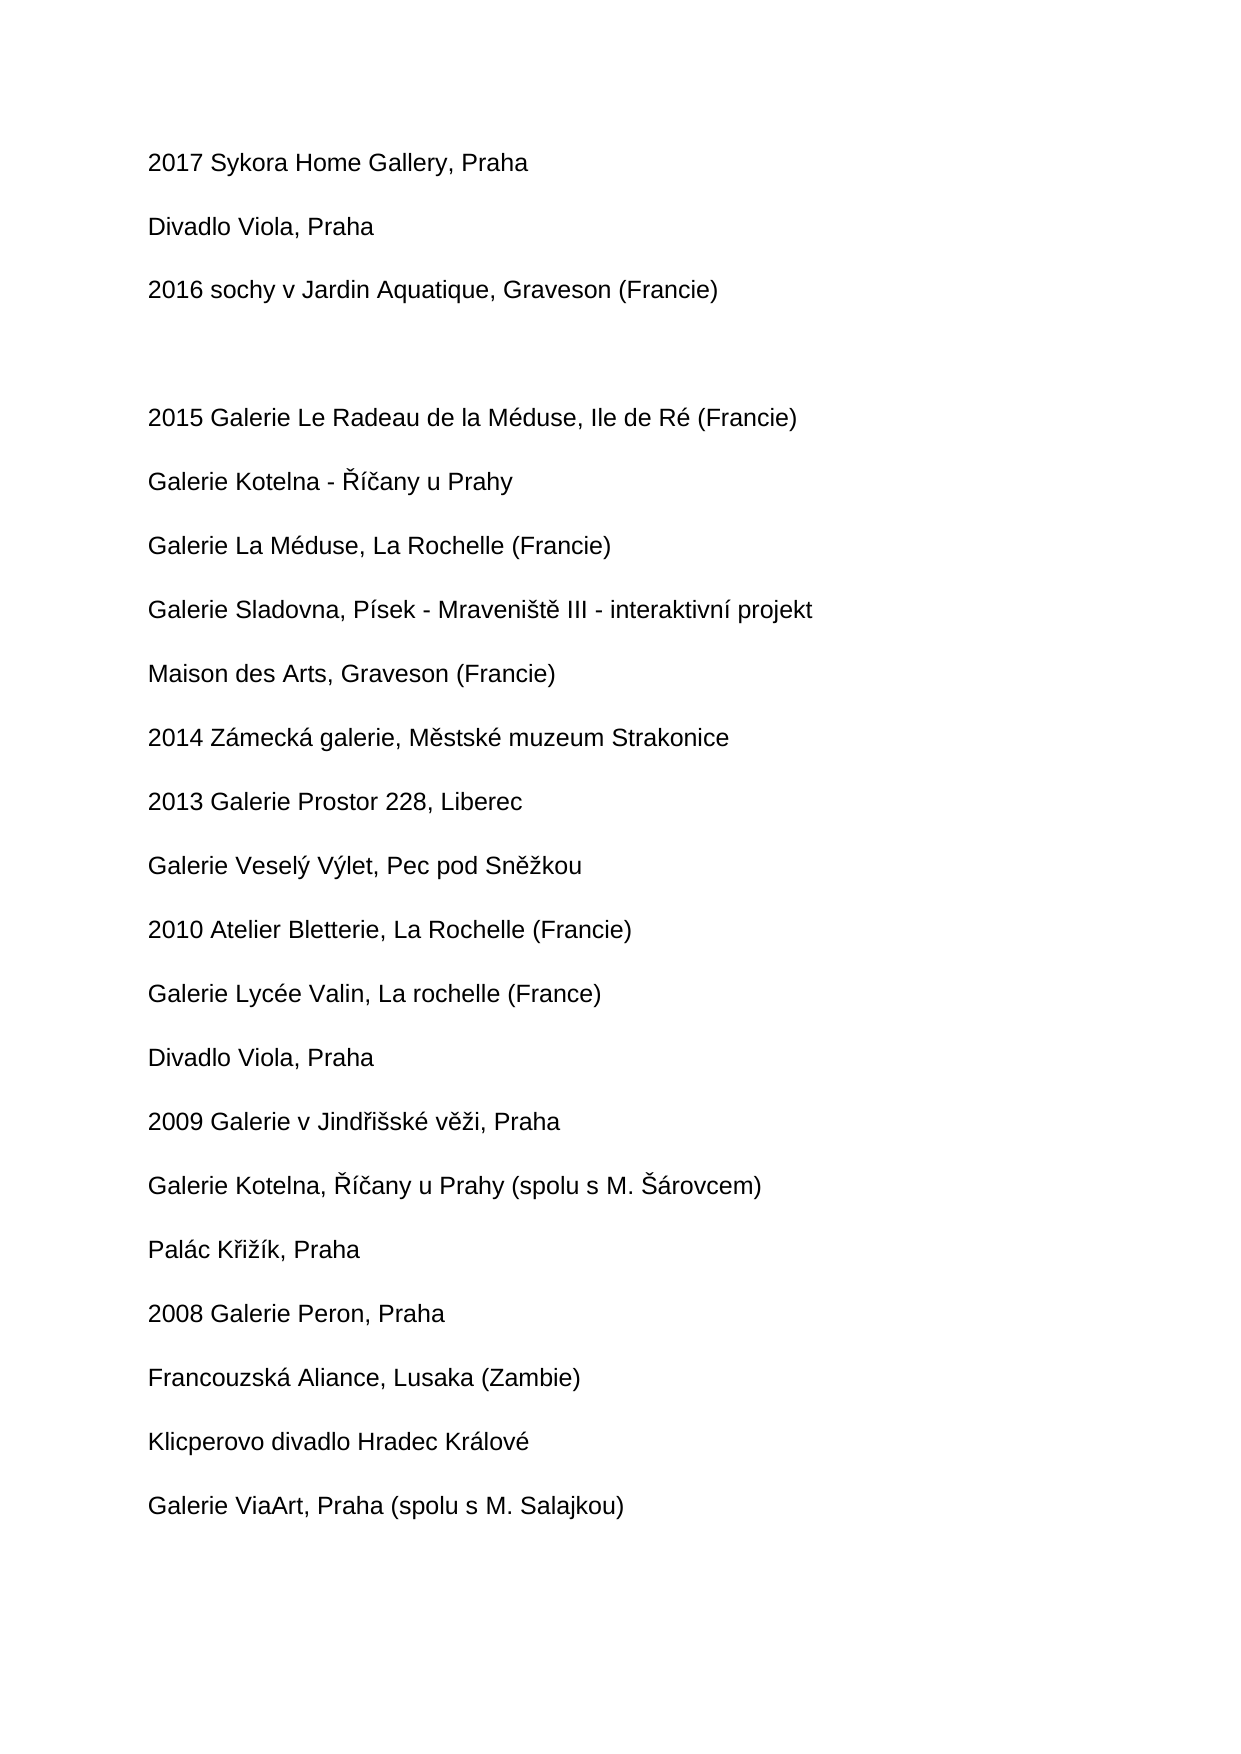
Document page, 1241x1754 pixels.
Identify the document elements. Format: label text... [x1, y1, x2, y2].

text Klicperovo divadlo Hradec Králové [148, 1427, 1093, 1456]
text 2013 Galerie Prostor 228, Liberec [148, 787, 1093, 816]
text Galerie Veselý Výlet, Pec pod Sněžkou [148, 851, 1093, 880]
text Galerie Sladovna, Písek - Mraveniště III - interaktivní projekt [148, 595, 1093, 624]
text 2017 Sykora Home Gallery, Praha [148, 148, 1093, 176]
text Maison des Arts, Graveson (Francie) [148, 659, 1093, 688]
text Galerie Kotelna - Říčany u Prahy [148, 467, 1093, 496]
text 2014 Zámecká galerie, Městské muzeum Strakonice [148, 723, 1093, 752]
text Francouzská Aliance, Lusaka (Zambie) [148, 1363, 1093, 1392]
text Divadlo Viola, Praha [148, 1043, 1093, 1072]
text Galerie Kotelna, Říčany u Prahy (spolu s M. Šárovcem) [148, 1171, 1093, 1200]
text Galerie La Méduse, La Rochelle (Francie) [148, 531, 1093, 560]
text Galerie Lycée Valin, La rochelle (France) [148, 979, 1093, 1008]
text Palác Křižík, Praha [148, 1235, 1093, 1264]
text 2010 Atelier Bletterie, La Rochelle (Francie) [148, 915, 1093, 944]
text Galerie ViaArt, Praha (spolu s M. Salajkou) [148, 1491, 1093, 1519]
text 2009 Galerie v Jindřišské věži, Praha [148, 1107, 1093, 1136]
text 2015 Galerie Le Radeau de la Méduse, Ile de Ré (Francie) [148, 403, 1093, 432]
text 2008 Galerie Peron, Praha [148, 1299, 1093, 1328]
text 2016 sochy v Jardin Aquatique, Graveson (Francie) [148, 276, 1093, 304]
text Divadlo Viola, Praha [148, 212, 1093, 240]
